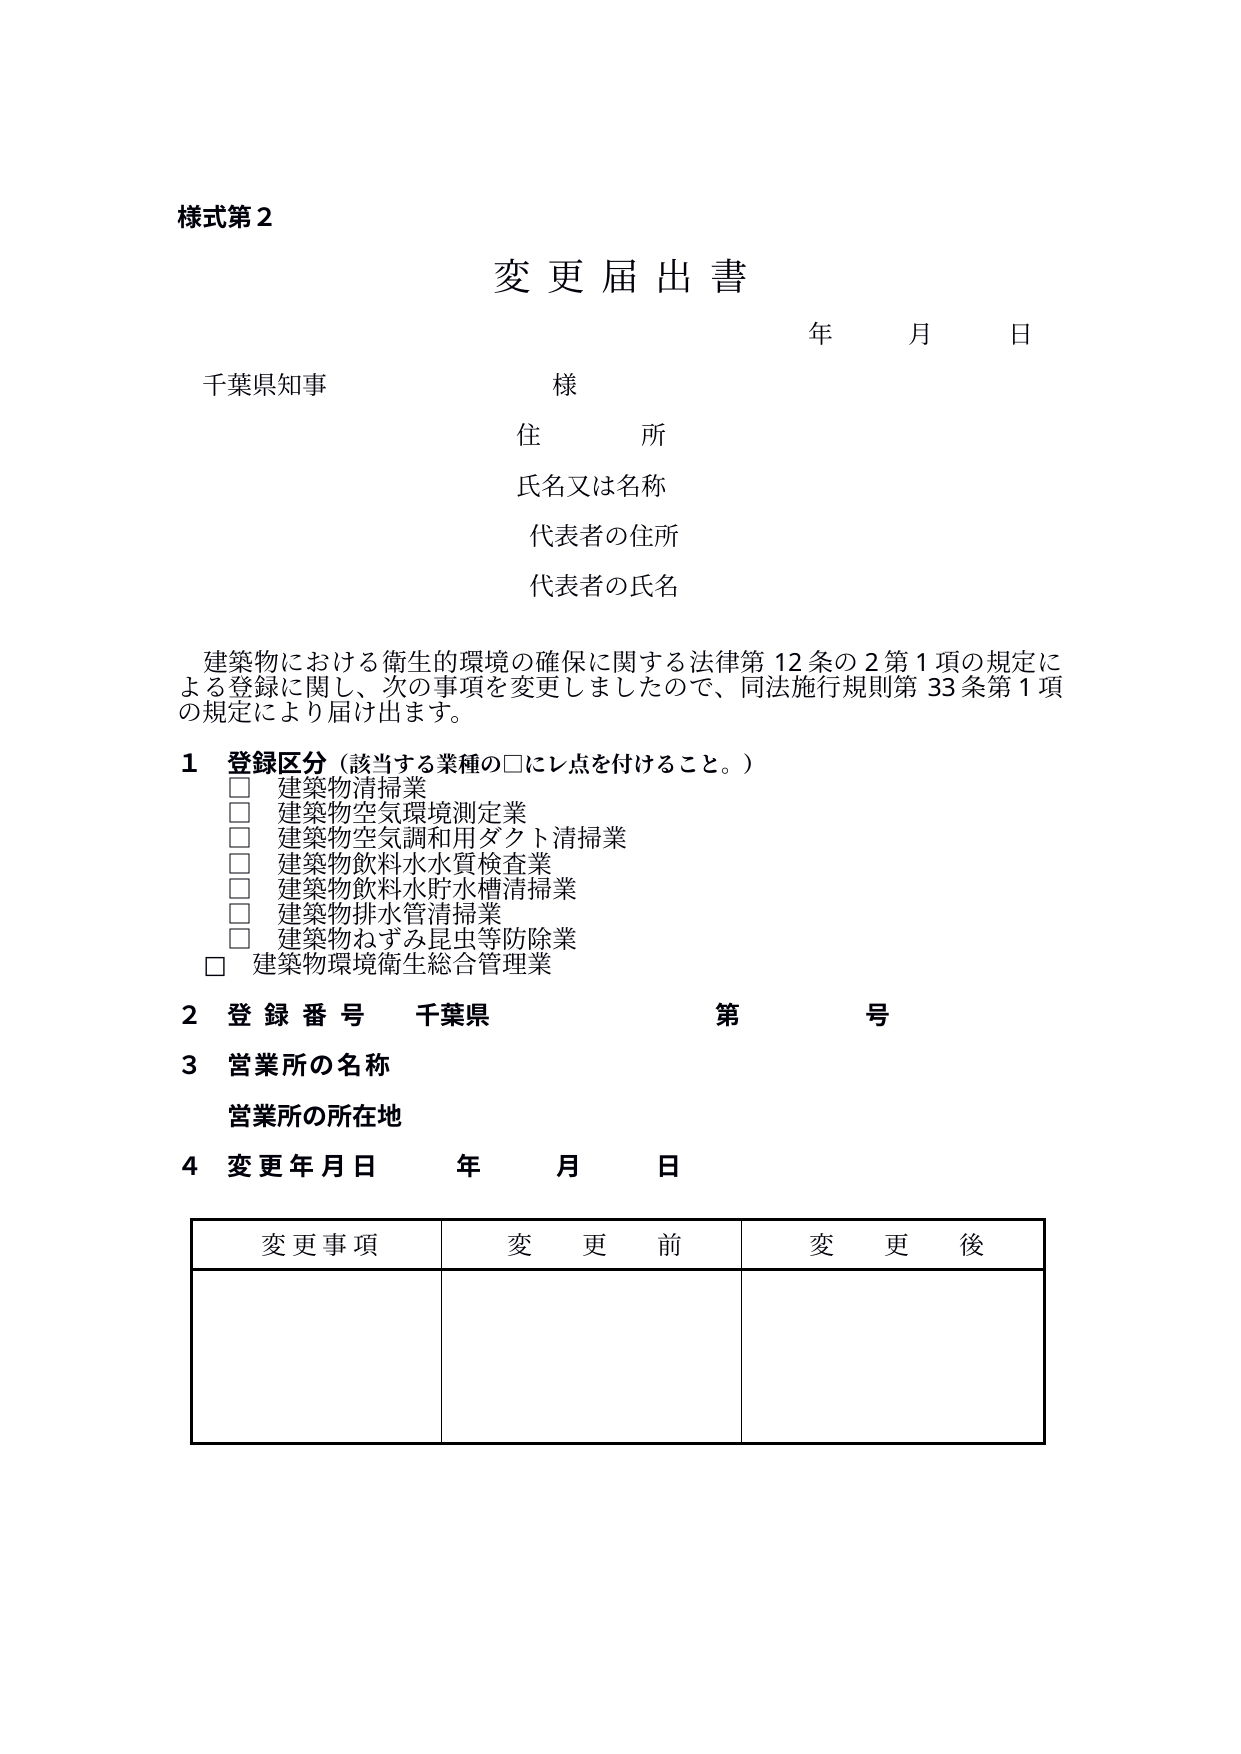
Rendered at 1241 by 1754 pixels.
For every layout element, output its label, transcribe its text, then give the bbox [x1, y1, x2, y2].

text ２ 登録番号 千葉県 第 号 [177, 1004, 1063, 1029]
text □ 建築物ねずみ昆虫等防除業 [177, 928, 1063, 954]
text ３ 営業所の名称 [177, 1054, 1063, 1080]
text 代表者の氏名 [177, 576, 1063, 601]
table_header 変 更 後 [742, 1221, 1043, 1268]
text １ 登録区分（該当する業種の□にレ点を付けること。） [177, 752, 963, 777]
text 様式第２ [177, 207, 1063, 232]
text 変 更 届 出 書 [177, 257, 1063, 298]
text 千葉県知事 様 [202, 374, 1063, 399]
text 氏名又は名称 [177, 475, 1063, 500]
text 営業所の所在地 [177, 1105, 1063, 1130]
table_cell [742, 1271, 1043, 1442]
table_cell [193, 1271, 441, 1442]
text ４ 変更年月日 年 月 日 [177, 1155, 1063, 1181]
text 年 月 日 [177, 323, 1063, 349]
text □ 建築物清掃業 [177, 777, 1063, 802]
text □ 建築物環境衛生総合管理業 [177, 954, 1063, 979]
text □ 建築物飲料水水質検査業 [177, 853, 1063, 878]
text □ 建築物空気調和用ダクト清掃業 [177, 828, 1063, 853]
text 住 所 [177, 424, 1063, 449]
table_cell [442, 1271, 741, 1442]
text 代表者の住所 [177, 525, 1063, 550]
text □ 建築物排水管清掃業 [177, 903, 1063, 928]
text □ 建築物空気環境測定業 [177, 802, 1063, 828]
table_header 変 更 前 [442, 1221, 741, 1268]
text □ 建築物飲料水貯水槽清掃業 [177, 878, 1063, 903]
text 建築物における衛生的環境の確保に関する法律第12条の2第1項の規定による登録に関し、次の事項を変更しましたので、同法施行規則第33条第1項の規定により届け出ます。 [177, 651, 1063, 727]
table_header 変 更 事 項 [193, 1221, 441, 1268]
